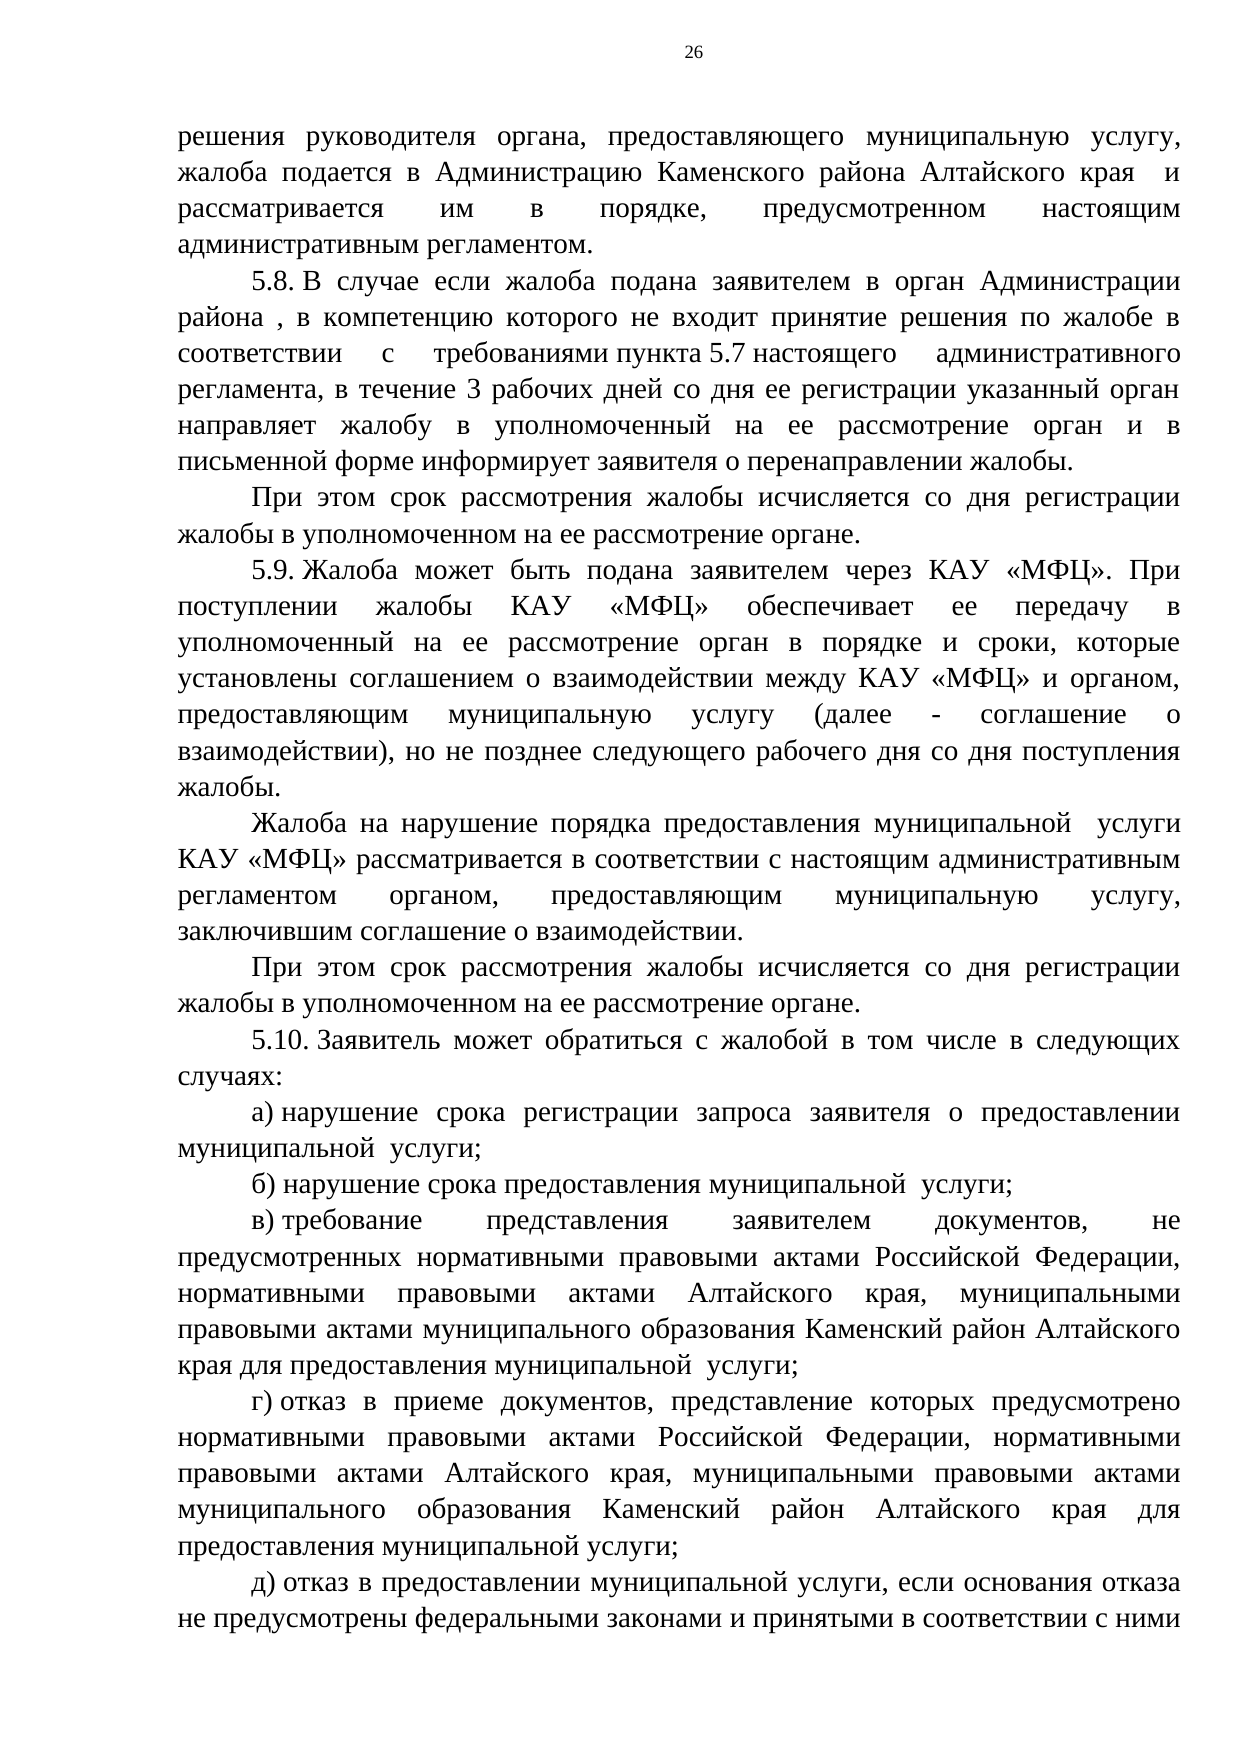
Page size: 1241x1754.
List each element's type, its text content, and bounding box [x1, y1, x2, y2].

text При этом срок рассмотрения жалобы исчисляется со дня регистрации жалобы в уполномоченном на ее рассмотрение органе. [177, 479, 1181, 549]
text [177, 118, 1181, 260]
text При этом срок рассмотрения жалобы исчисляется со дня регистрации жалобы в уполномоченном на ее рассмотрение органе. [177, 949, 1181, 1019]
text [177, 1564, 1181, 1634]
text 5.10. Заявитель может обратиться с жалобой в том числе в следующих случаях: [177, 1022, 1181, 1091]
text г) отказ в приеме документов, представление которых предусмотрено нормативными правовыми актами Российской Федерации, нормативными правовыми актами Алтайского края, муниципальными правовыми актами муниципального образования Каменский район Алтайского края для предоставления муниципальной услуги; [177, 1383, 1181, 1561]
text Жалоба на нарушение порядка предоставления муниципальной услуги КАУ «МФЦ» рассматривается в соответствии с настоящим административным регламентом органом, предоставляющим муниципальную услугу, заключившим соглашение о взаимодействии. [177, 805, 1181, 947]
text а) нарушение срока регистрации запроса заявителя о предоставлении муниципальной услуги; [177, 1094, 1181, 1164]
text б) нарушение срока предоставления муниципальной услуги; [177, 1166, 709, 1200]
text 5.9. Жалоба может быть подана заявителем через КАУ «МФЦ». При поступлении жалобы КАУ «МФЦ» обеспечивает ее передачу в уполномоченный на ее рассмотрение орган в порядке и сроки, которые установлены соглашением о взаимодействии между КАУ «МФЦ» и органом, предоставляющим муниципальную услугу (далее - соглашение о взаимодействии), но не позднее следующего рабочего дня со дня поступления жалобы. [177, 552, 1181, 802]
text 5.8. В случае если жалоба подана заявителем в орган Администрации района , в компетенцию которого не входит принятие решения по жалобе в соответствии с требованиями пункта 5.7 настоящего административного регламента, в течение 3 рабочих дней со дня ее регистрации указанный орган направляет жалобу в уполномоченный на ее рассмотрение орган и в письменной форме информирует заявителя о перенаправлении жалобы. [177, 263, 1181, 477]
text б) нарушение срока предоставления муниципальной услуги; [906, 1166, 1181, 1200]
text в) требование представления заявителем документов, не предусмотренных нормативными правовыми актами Российской Федерации, нормативными правовыми актами Алтайского края, муниципальными правовыми актами муниципального образования Каменский район Алтайского края для предоставления муниципальной услуги; [177, 1202, 1181, 1381]
